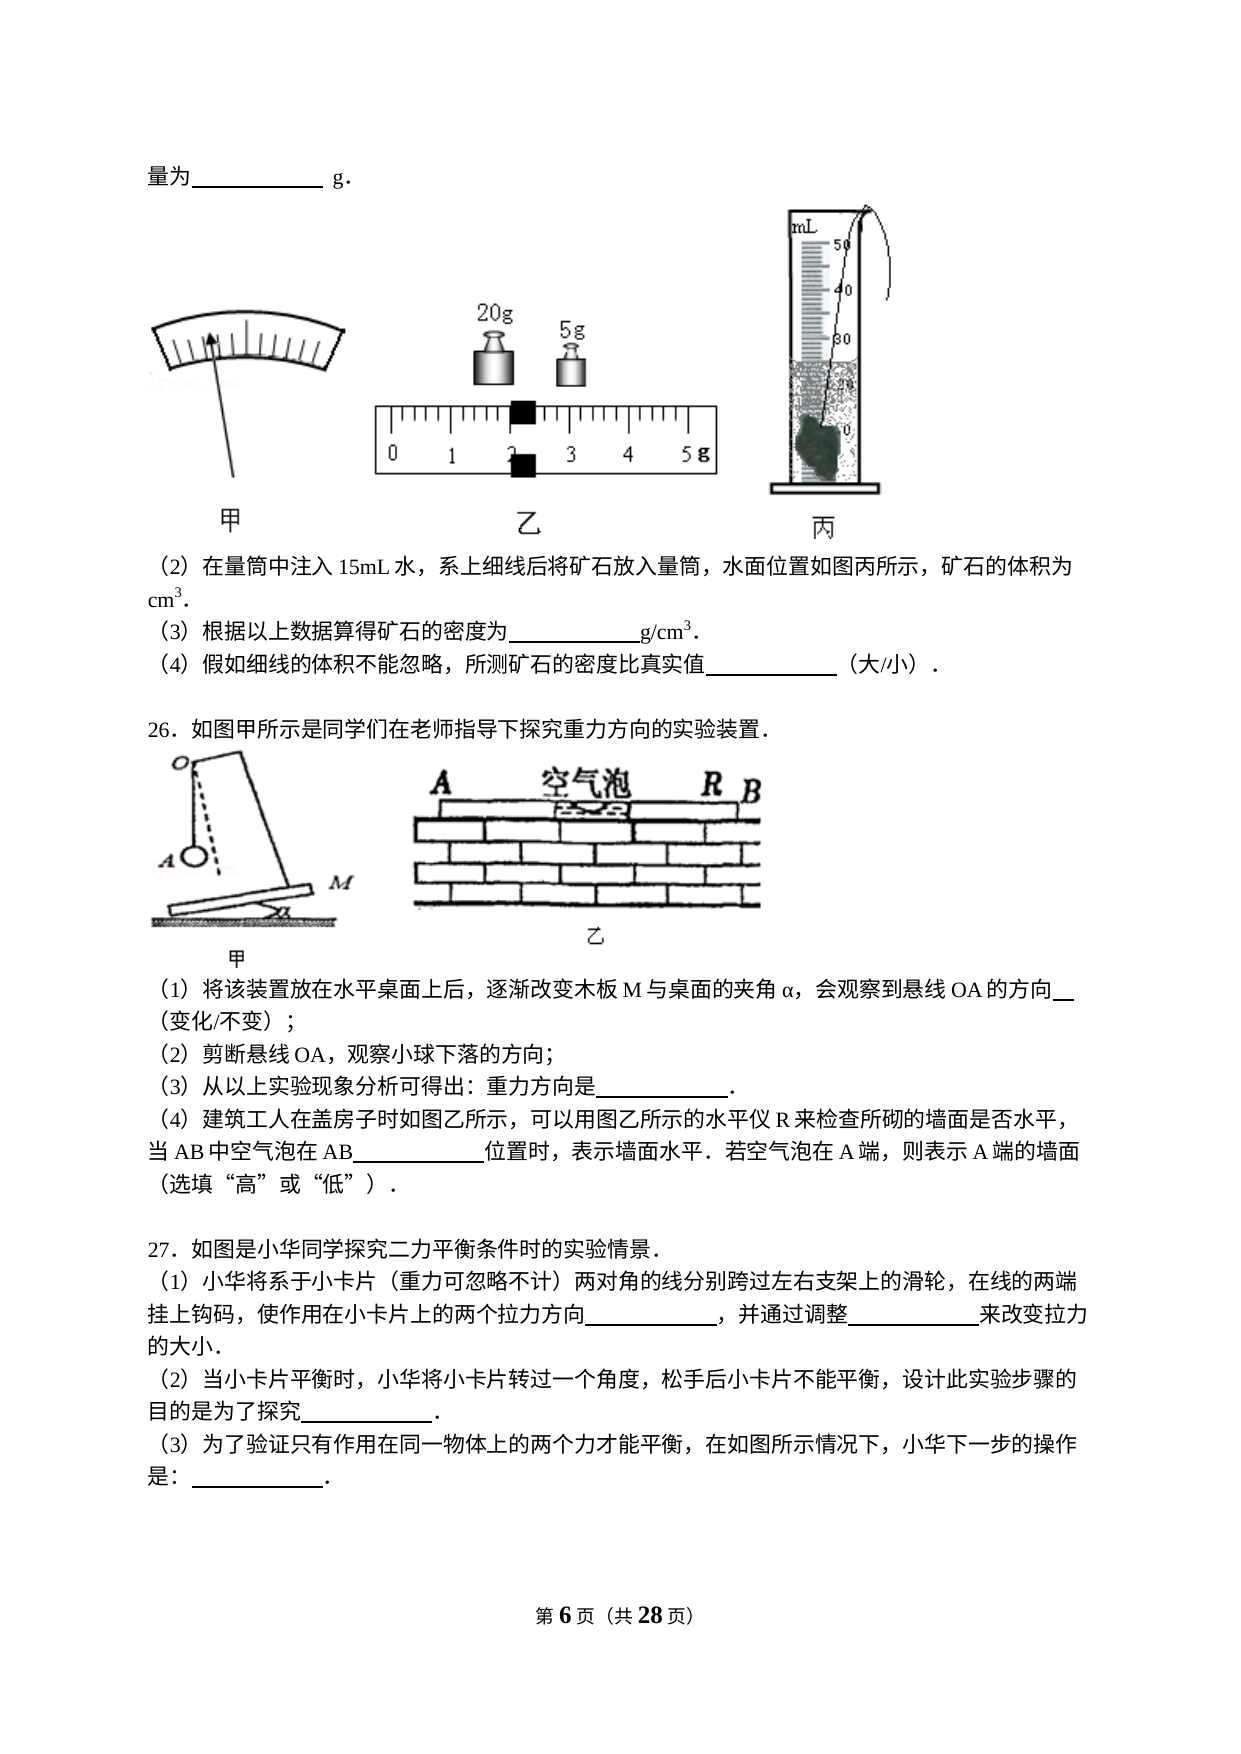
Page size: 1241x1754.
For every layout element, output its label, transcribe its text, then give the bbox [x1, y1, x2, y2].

text （3）为了验证只有作用在同一物体上的两个力才能平衡，在如图所示情况下，小华下一步的操作是： ． [148, 1426, 1093, 1491]
picture [147, 202, 891, 539]
text （3）从以上实验现象分析可得出：重力方向是 ． [148, 1069, 1093, 1101]
text （2）在量筒中注入15mL水，系上细线后将矿石放入量筒，水面位置如图丙所示，矿石的体积为 cm3． [148, 549, 1093, 614]
text （4）建筑工人在盖房子时如图乙所示，可以用图乙所示的水平仪R来检查所砌的墙面是否水平，当AB中空气泡在AB 位置时，表示墙面水平．若空气泡在A端，则表示A端的墙面 （选填“高”或“低”）． [148, 1101, 1093, 1199]
text （2）剪断悬线OA，观察小球下落的方向； [148, 1036, 1093, 1069]
text （4）假如细线的体积不能忽略，所测矿石的密度比真实值 （大/小）． [148, 646, 1093, 679]
text （1）将该装置放在水平桌面上后，逐渐改变木板M与桌面的夹角α，会观察到悬线OA的方向 （变化/不变）； [148, 971, 1093, 1036]
text 26．如图甲所示是同学们在老师指导下探究重力方向的实验装置． [148, 711, 1093, 744]
text （3）根据以上数据算得矿石的密度为 g/cm3． [148, 614, 1093, 646]
picture [147, 747, 762, 968]
text （2）当小卡片平衡时，小华将小卡片转过一个角度，松手后小卡片不能平衡，设计此实验步骤的目的是为了探究 ． [148, 1361, 1093, 1426]
text （1）小华将系于小卡片（重力可忽略不计）两对角的线分别跨过左右支架上的滑轮，在线的两端挂上钩码，使作用在小卡片上的两个拉力方向 ，并通过调整 来改变拉力的大小． [148, 1264, 1093, 1361]
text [148, 159, 1093, 549]
text 27．如图是小华同学探究二力平衡条件时的实验情景． [148, 1231, 1093, 1264]
